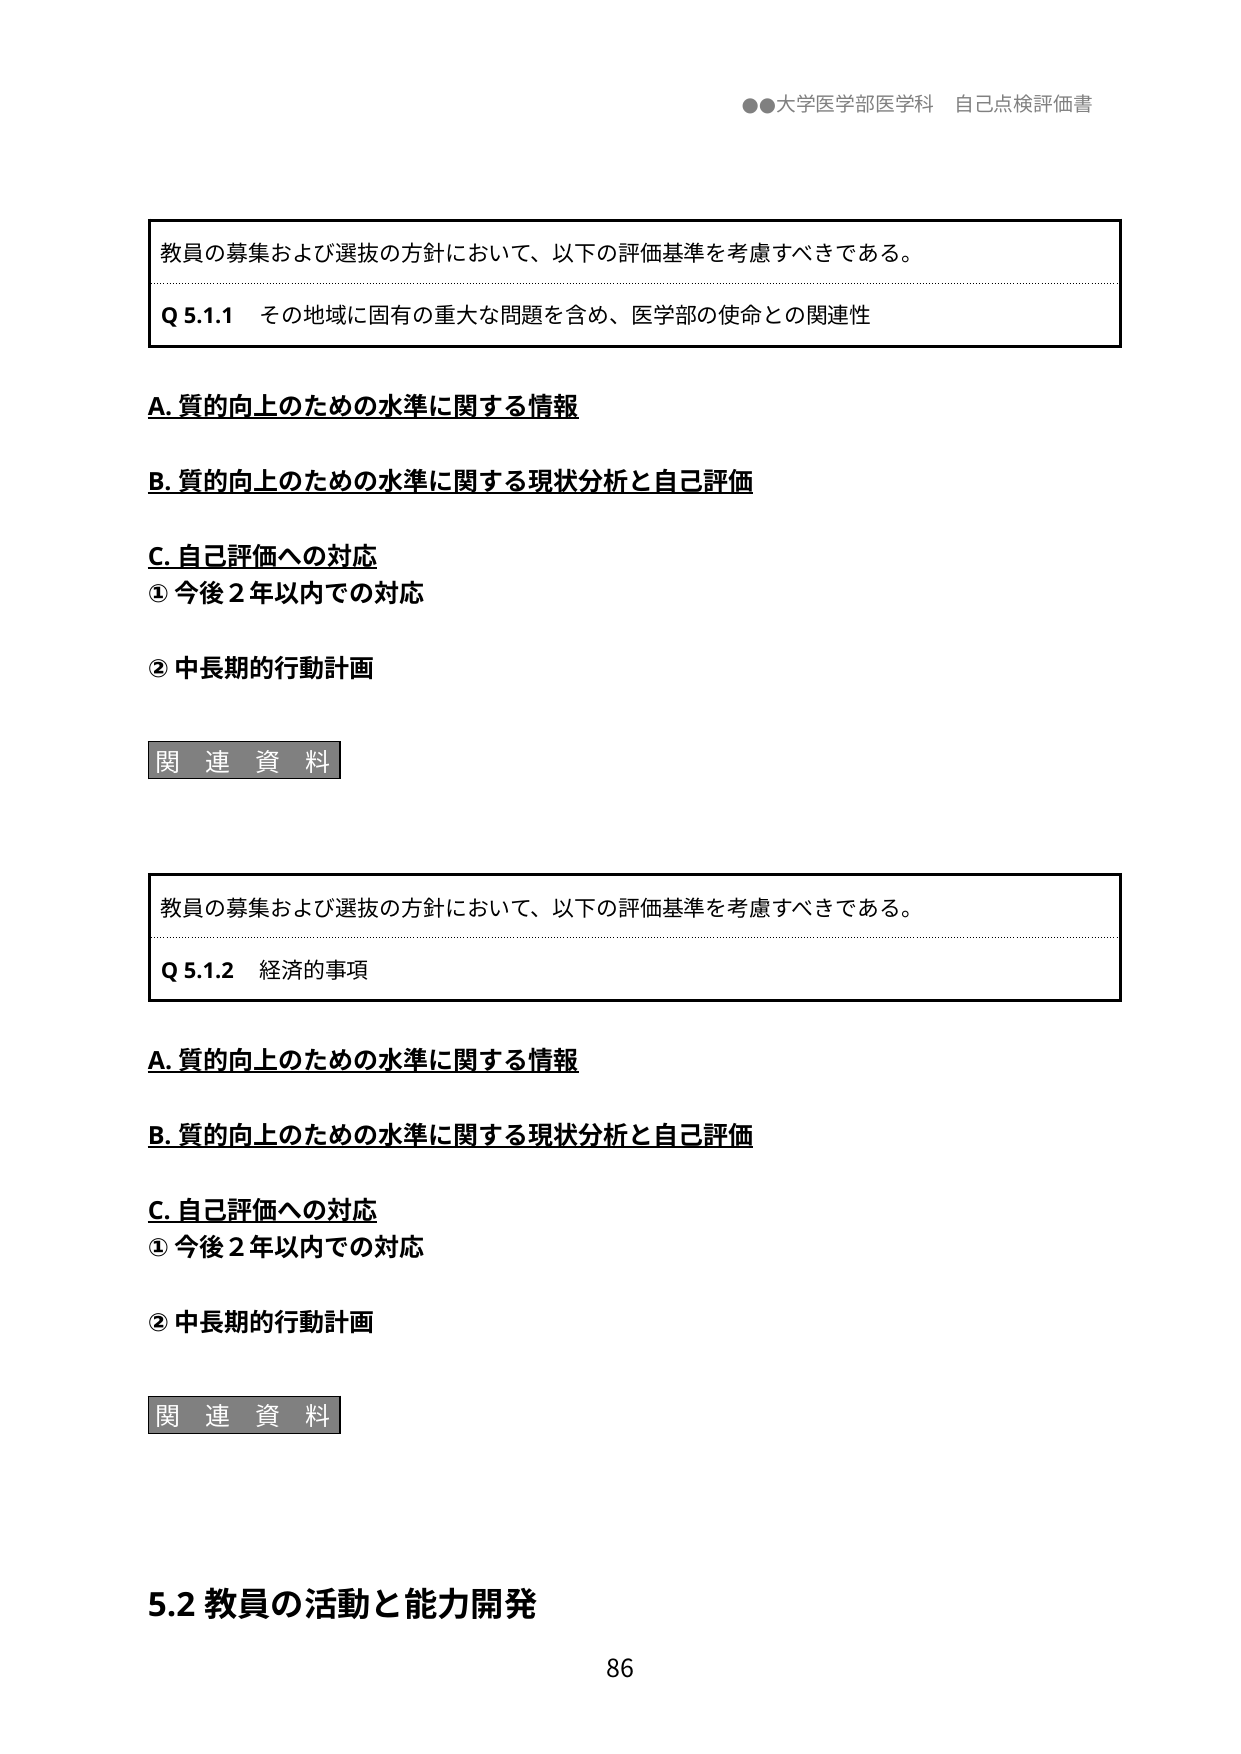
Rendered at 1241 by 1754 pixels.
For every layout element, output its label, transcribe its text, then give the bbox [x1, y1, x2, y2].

text ①今後２年以内での対応 [148, 573, 1093, 610]
table_header 教員の募集および選抜の方針において、以下の評価基準を考慮すべきである。 [151, 876, 1119, 937]
text A. 質的向上のための水準に関する情報 [148, 1040, 1092, 1077]
text B. 質的向上のための水準に関する現状分析と自己評価 [148, 1115, 1092, 1152]
text 関 連 資 料/ [148, 723, 1092, 798]
text ②中長期的行動計画 [148, 1302, 1093, 1340]
text ①今後２年以内での対応 [148, 1227, 1093, 1265]
table_cell Q 5.1.2 経済的事項 [151, 937, 1119, 999]
text A. 質的向上のための水準に関する情報 [148, 385, 1092, 423]
table_header 教員の募集および選抜の方針において、以下の評価基準を考慮すべきである。 [151, 222, 1119, 283]
text C. 自己評価への対応 [148, 1190, 1092, 1227]
text C. 自己評価への対応 [148, 535, 1092, 573]
subtitle 5.2 教員の活動と能力開発 [148, 1565, 1092, 1640]
text 関 連 資 料/ [148, 1377, 1092, 1452]
text ②中長期的行動計画 [148, 648, 1093, 685]
text B. 質的向上のための水準に関する現状分析と自己評価 [148, 460, 1092, 498]
table_cell Q 5.1.1 その地域に固有の重大な問題を含め、医学部の使命との関連性 [151, 283, 1119, 345]
